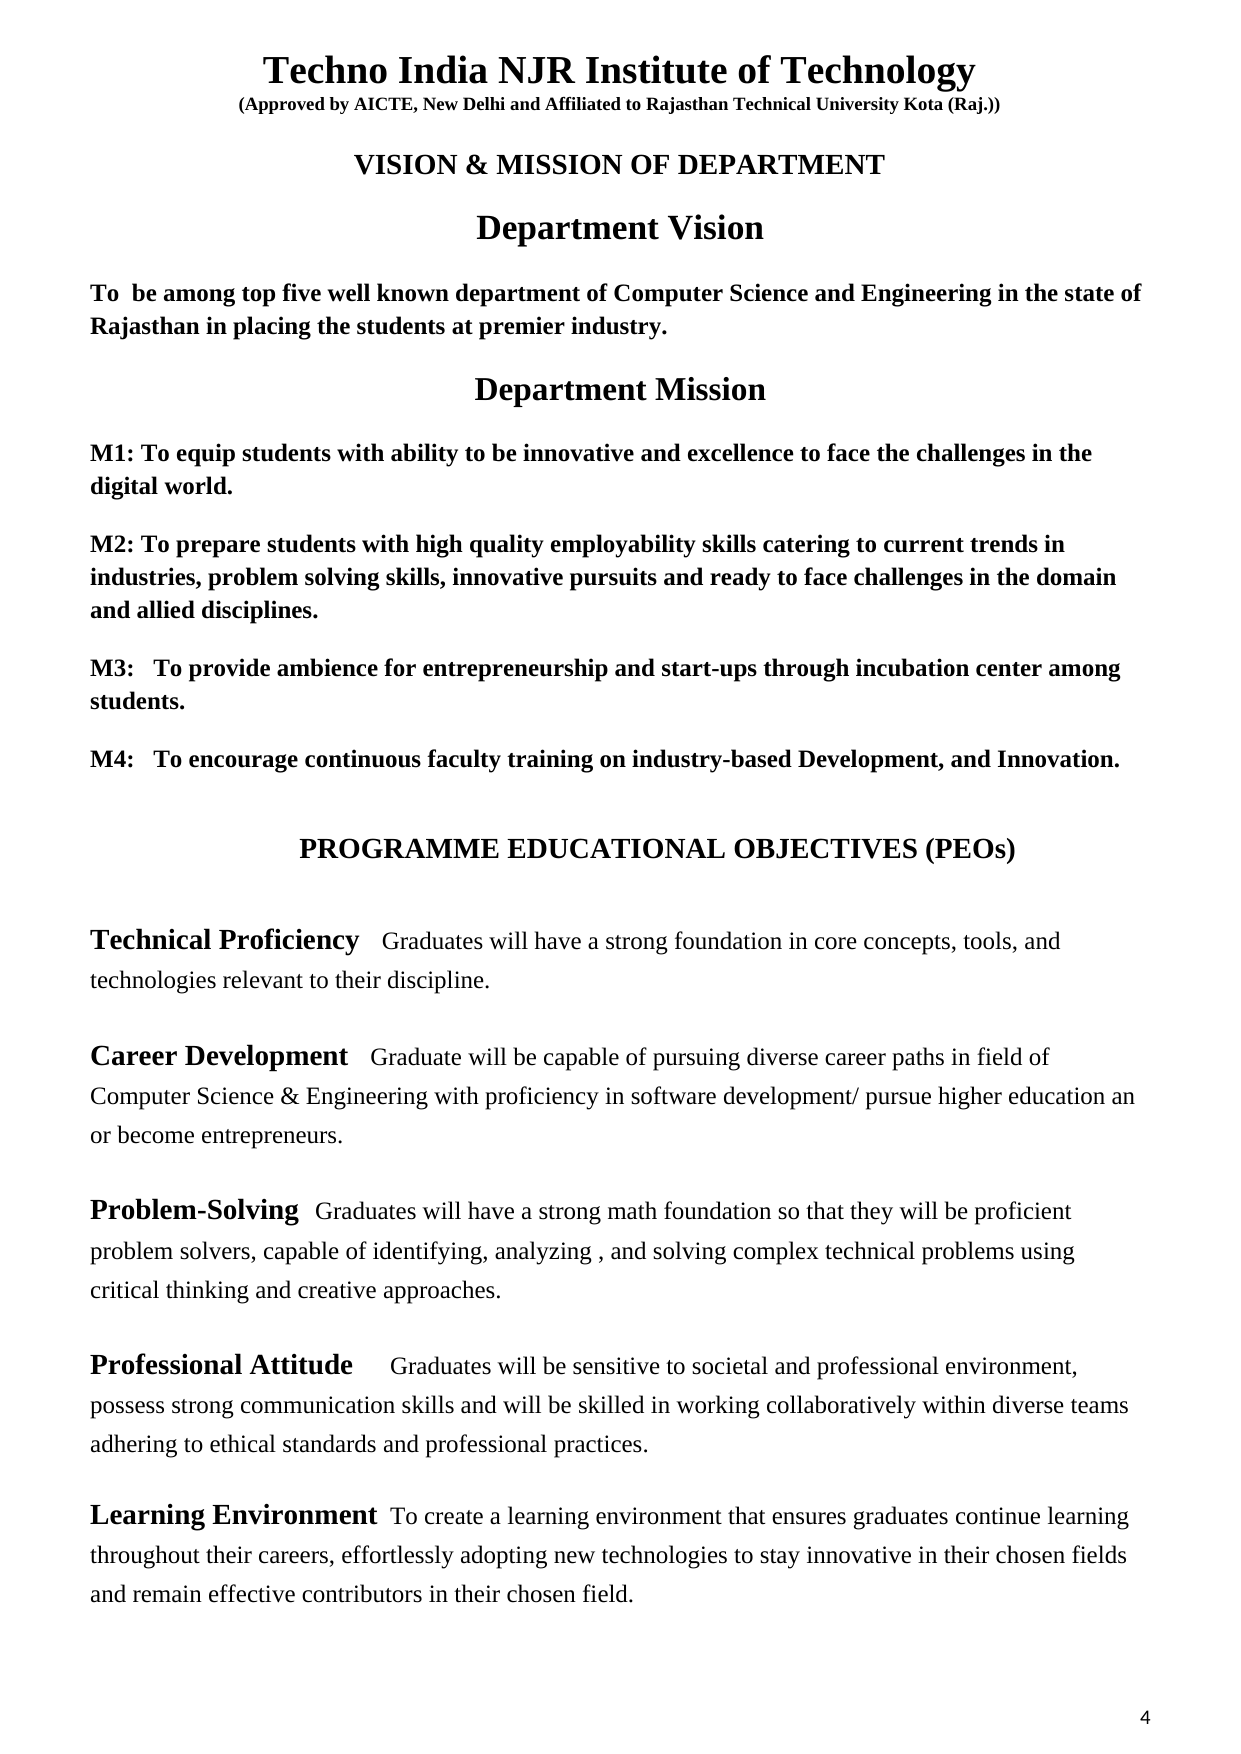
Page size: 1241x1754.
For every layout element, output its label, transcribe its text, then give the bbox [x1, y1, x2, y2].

text Department Mission [90, 369, 1150, 407]
text Career Development Graduate will be capable of pursuing diverse career paths in field of Computer Science & Engineering with proficiency in software development/ pursue higher education an or become entrepreneurs. [90, 1038, 1150, 1149]
text Department Vision [90, 206, 1150, 247]
text M1: To equip students with ability to be innovative and excellence to face the challenges in the digital world. [90, 438, 1150, 500]
text Learning Environment To create a learning environment that ensures graduates continue learning throughout their careers, effortlessly adopting new technologies to stay innovative in their chosen fields and remain effective contributors in their chosen field. [90, 1497, 1150, 1608]
text To be among top five well known department of Computer Science and Engineering in the state of Rajasthan in placing the students at premier industry. [90, 278, 1150, 340]
text VISION & MISSION OF DEPARTMENT [90, 147, 1149, 181]
text Professional Attitude Graduates will be sensitive to societal and professional environment, possess strong communication skills and will be skilled in working collaboratively within diverse teams adhering to ethical standards and professional practices. [90, 1347, 1150, 1458]
text M2: To prepare students with high quality employability skills catering to current trends in industries, problem solving skills, innovative pursuits and ready to face challenges in the domain and allied disciplines. [90, 529, 1150, 624]
text Technical Proficiency Graduates will have a strong foundation in core concepts, tools, and technologies relevant to their discipline. [90, 922, 1150, 994]
text M3: To provide ambience for entrepreneurship and start-ups through incubation center among students. [90, 653, 1150, 715]
text Problem-Solving Graduates will have a strong math foundation so that they will be proficient problem solvers, capable of identifying, analyzing , and solving complex technical problems using critical thinking and creative approaches. [90, 1192, 1150, 1303]
text PROGRAMME EDUCATIONAL OBJECTIVES (PEOs) [90, 832, 1150, 865]
text M4: To encourage continuous faculty training on industry-based Development, and Innovation. [90, 744, 1150, 773]
